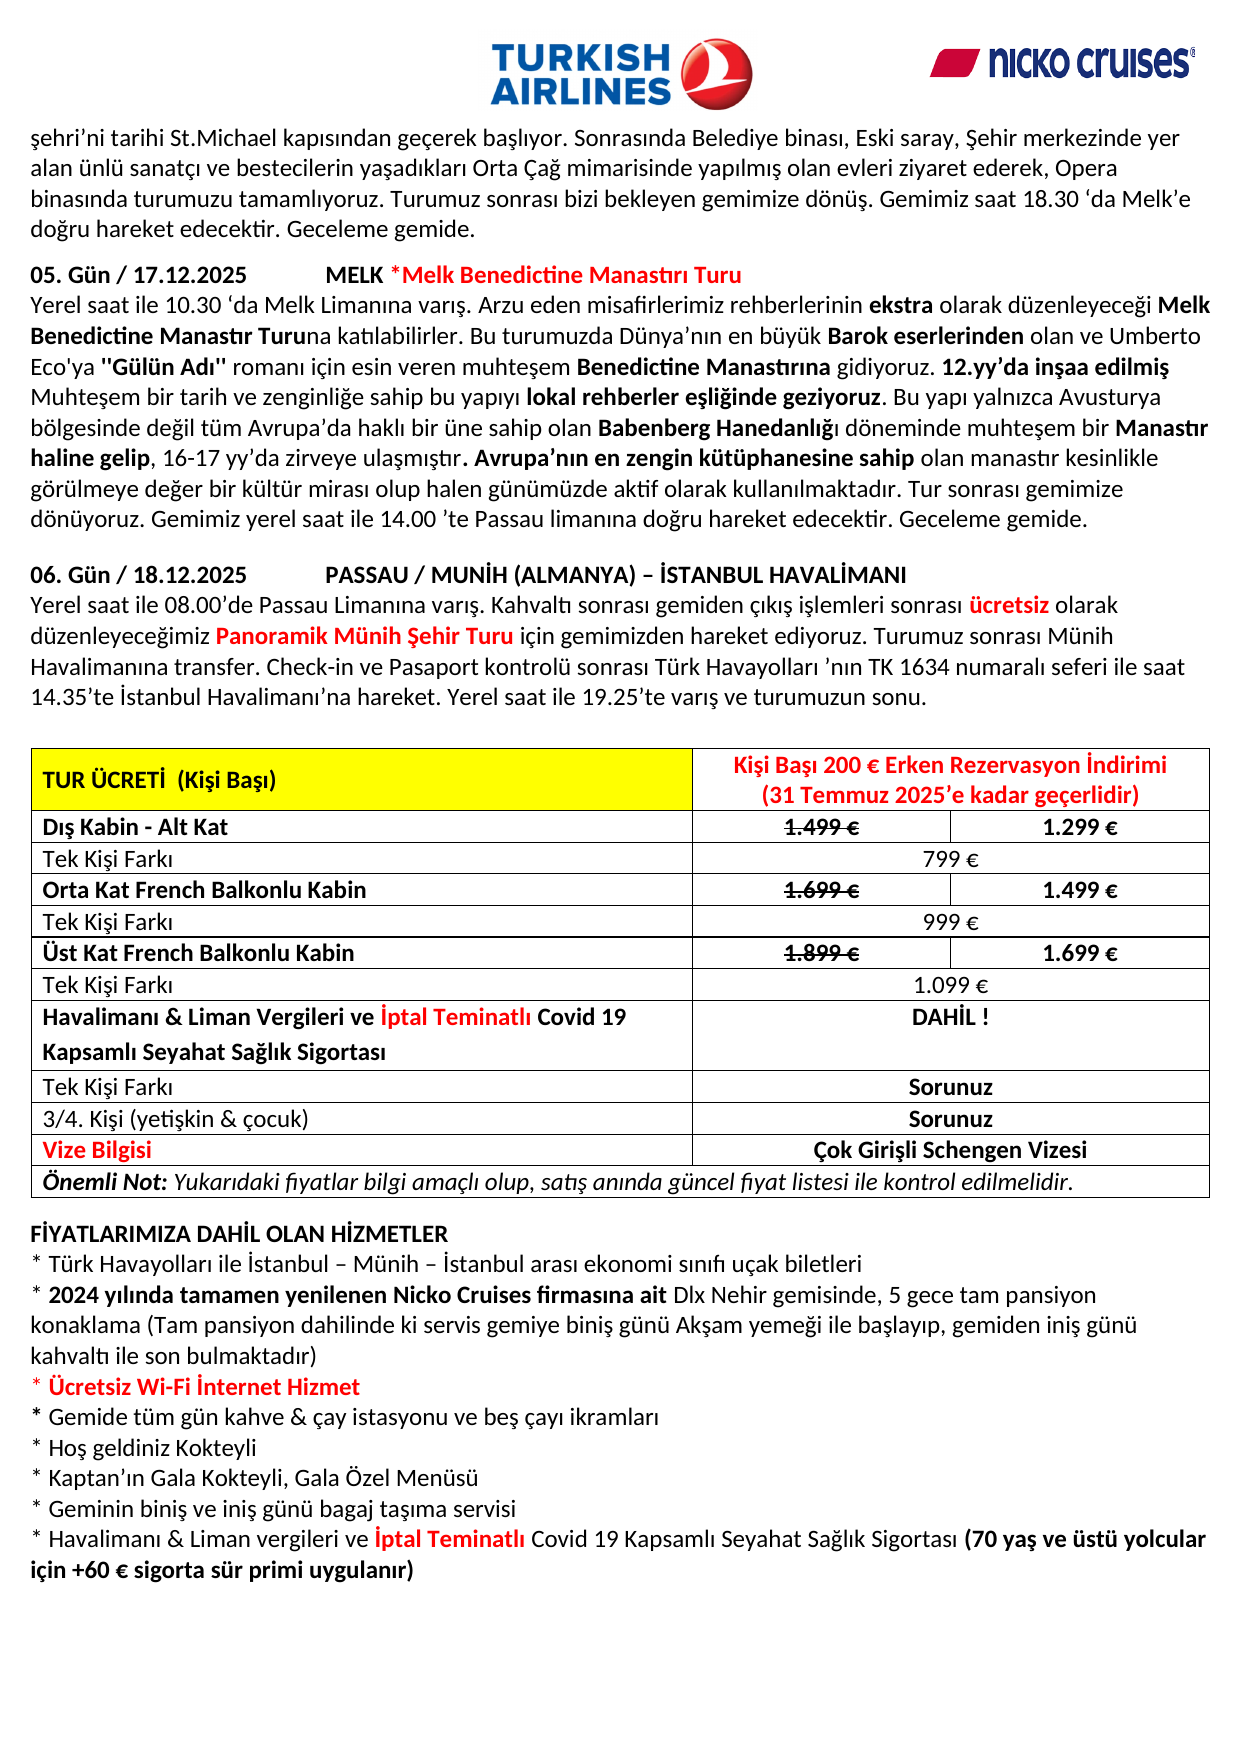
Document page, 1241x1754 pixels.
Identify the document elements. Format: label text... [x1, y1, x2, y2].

table_cell Çok Girişli Schengen Vizesi [693, 1135, 1209, 1165]
table_cell Dış Kabin - Alt Kat [32, 811, 692, 842]
table_header TUR ÜCRETİ (Kişi Başı) [32, 749, 692, 810]
table_cell Sorunuz [693, 1071, 1209, 1102]
table_cell Vize Bilgisi [32, 1135, 692, 1165]
table_cell Üst Kat French Balkonlu Kabin [32, 938, 692, 968]
table_cell 1.299 € [951, 811, 1209, 842]
text 06. Gün / 18.12.2025 PASSAU / MUNİH (ALMANYA) – İSTANBUL HAVALİMANI [30, 559, 1210, 590]
table_cell DAHİL ! [693, 1001, 1209, 1070]
table_cell Havalimanı & Liman Vergileri ve İptal Teminatlı Covid 19 Kapsamlı Seyahat Sağlık Sigortası [32, 1001, 692, 1070]
text * Kaptan’ın Gala Kokteyli, Gala Özel Menüsü [30, 1462, 1210, 1493]
text * 2024 yılında tamamen yenilenen Nicko Cruises firmasına ait Dlx Nehir gemisinde, 5 gece tam pansiyon konaklama (Tam pansiyon dahilinde ki servis gemiye biniş günü Akşam yemeği ile başlayıp, gemiden iniş günü kahvaltı ile son bulmaktadır) [30, 1279, 1210, 1371]
picture [477, 29, 759, 111]
table_header Kişi Başı 200 € Erken Rezervasyon İndirimi (31 Temmuz 2025’e kadar geçerlidir) [693, 749, 1209, 810]
table_cell 1.099 € [693, 969, 1209, 999]
table_cell Tek Kişi Farkı [32, 906, 692, 936]
text * Havalimanı & Liman vergileri ve İptal Teminatlı Covid 19 Kapsamlı Seyahat Sağlık Sigortası (70 yaş ve üstü yolcular için +60 € sigorta sür primi uygulanır) [30, 1523, 1210, 1584]
table_cell 3/4. Kişi (yetişkin & çocuk) [32, 1103, 692, 1133]
table_cell Önemli Not: Yukarıdaki fiyatlar bilgi amaçlı olup, satış anında güncel fiyat listesi ile kontrol edilmelidir. [32, 1166, 1209, 1197]
text FİYATLARIMIZA DAHİL OLAN HİZMETLER [30, 1218, 1210, 1248]
text * Geminin biniş ve iniş günü bagaj taşıma servisi [30, 1493, 1210, 1523]
table_cell 1.899 € [693, 938, 950, 968]
text * Ücretsiz Wi-Fi İnternet Hizmet [30, 1371, 1210, 1401]
table_cell 799 € [693, 843, 1209, 873]
table_cell Tek Kişi Farkı [32, 843, 692, 873]
text 05. Gün / 17.12.2025 MELK *Melk Benedictine Manastırı Turu [30, 259, 1210, 289]
text * Hoş geldiniz Kokteyli [30, 1432, 1210, 1462]
table_cell Sorunuz [693, 1103, 1209, 1133]
table_cell 1.699 € [693, 874, 950, 905]
table_cell Orta Kat French Balkonlu Kabin [32, 874, 692, 905]
text şehri’ni tarihi St.Michael kapısından geçerek başlıyor. Sonrasında Belediye binası, Eski saray, Şehir merkezinde yer alan ünlü sanatçı ve bestecilerin yaşadıkları Orta Çağ mimarisinde yapılmış olan evleri ziyaret ederek, Opera binasında turumuzu tamamlıyoruz. Turumuz sonrası bizi bekleyen gemimize dönüş. Gemimiz saat 18.30 ‘da Melk’e doğru hareket edecektir. Geceleme gemide. [30, 122, 1210, 244]
text * Gemide tüm gün kahve & çay istasyonu ve beş çayı ikramları [30, 1401, 1210, 1432]
table_cell 999 € [693, 906, 1209, 936]
table_cell 1.499 € [693, 811, 950, 842]
table_cell 1.499 € [951, 874, 1209, 905]
table_cell 1.699 € [951, 938, 1209, 968]
text Yerel saat ile 08.00’de Passau Limanına varış. Kahvaltı sonrası gemiden çıkış işlemleri sonrası ücretsiz olarak düzenleyeceğimiz Panoramik Münih Şehir Turu için gemimizden hareket ediyoruz. Turumuz sonrası Münih Havalimanına transfer. Check-in ve Pasaport kontrolü sonrası Türk Havayolları ’nın TK 1634 numaralı seferi ile saat 14.35’te İstanbul Havalimanı’na hareket. Yerel saat ile 19.25’te varış ve turumuzun sonu. [30, 590, 1210, 741]
table_cell Tek Kişi Farkı [32, 1071, 692, 1102]
table_cell Tek Kişi Farkı [32, 969, 692, 999]
text Yerel saat ile 10.30 ‘da Melk Limanına varış. Arzu eden misafirlerimiz rehberlerinin ekstra olarak düzenleyeceği Melk Benedictine Manastır Turuna katılabilirler. Bu turumuzda Dünya’nın en büyük Barok eserlerinden olan ve Umberto Eco'ya ''Gülün Adı'' romanı için esin veren muhteşem Benedictine Manastırına gidiyoruz. 12.yy’da inşaa edilmiş Muhteşem bir tarih ve zenginliğe sahip bu yapıyı lokal rehberler eşliğinde geziyoruz. Bu yapı yalnızca Avusturya bölgesinde değil tüm Avrupa’da haklı bir üne sahip olan Babenberg Hanedanlığı döneminde muhteşem bir Manastır haline gelip, 16-17 yy’da zirveye ulaşmıştır. Avrupa’nın en zengin kütüphanesine sahip olan manastır kesinlikle görülmeye değer bir kültür mirası olup halen günümüzde aktif olarak kullanılmaktadır. Tur sonrası gemimize dönüyoruz. Gemimiz yerel saat ile 14.00 ’te Passau limanına doğru hareket edecektir. Geceleme gemide. [30, 289, 1210, 534]
picture [929, 22, 1195, 98]
text * Türk Havayolları ile İstanbul – Münih – İstanbul arası ekonomi sınıfı uçak biletleri [30, 1248, 1210, 1279]
